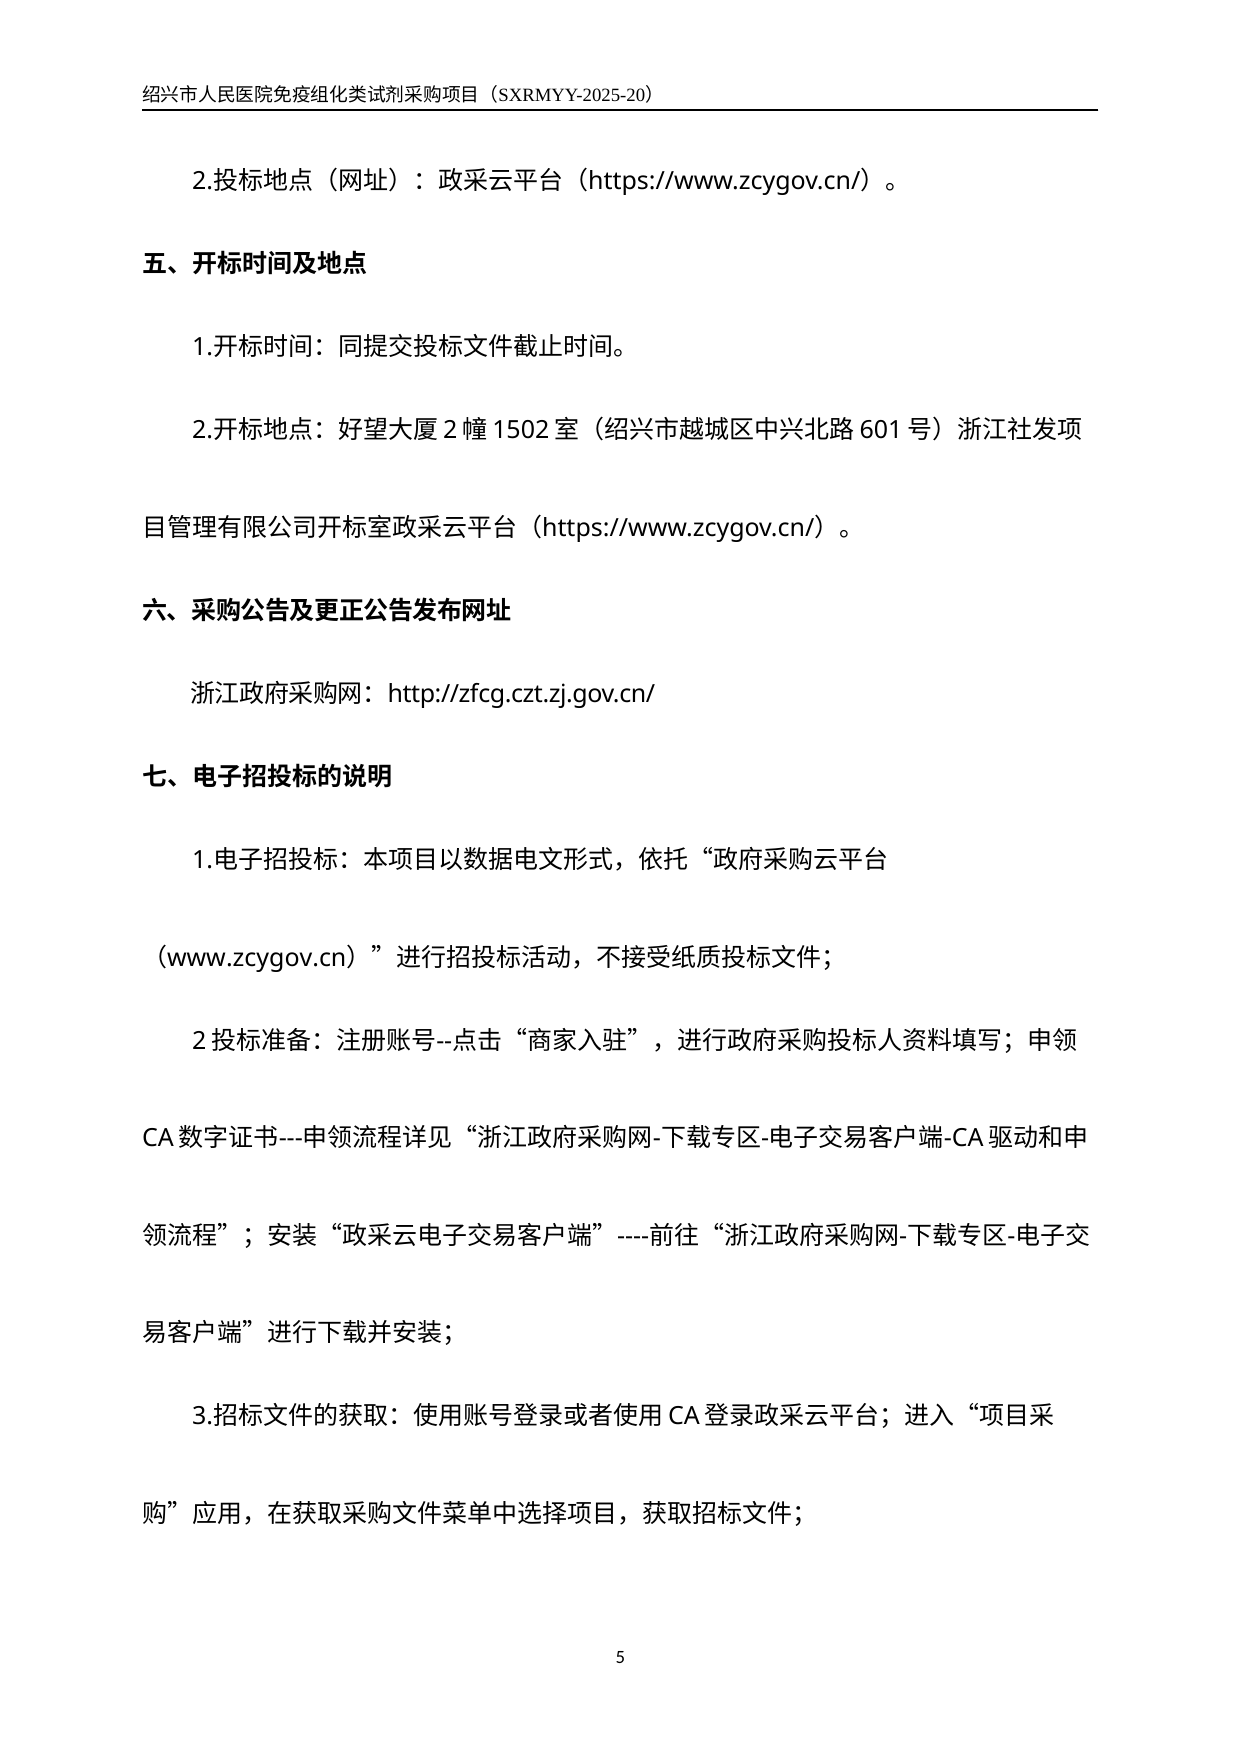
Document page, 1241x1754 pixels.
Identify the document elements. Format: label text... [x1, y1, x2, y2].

text 2投标准备：注册账号--点击“商家入驻”，进行政府采购投标人资料填写；申领CA数字证书---申领流程详见“浙江政府采购网-下载专区-电子交易客户端-CA驱动和申领流程”；安装“政采云电子交易客户端”----前往“浙江政府采购网-下载专区-电子交易客户端”进行下载并安装； [142, 1006, 1098, 1363]
text 1.电子招投标：本项目以数据电文形式，依托“政府采购云平台（www.zcygov.cn）”进行招投标活动，不接受纸质投标文件； [142, 825, 1098, 988]
text 3.招标文件的获取：使用账号登录或者使用CA登录政采云平台；进入“项目采购”应用，在获取采购文件菜单中选择项目，获取招标文件； [142, 1381, 1098, 1544]
text 2.开标地点：好望大厦2幢1502室（绍兴市越城区中兴北路601号）浙江社发项目管理有限公司开标室政采云平台（https://www.zcygov.cn/）。 [142, 395, 1098, 558]
text 浙江政府采购网：http://zfcg.czt.zj.gov.cn/ [142, 659, 1098, 724]
text 五、开标时间及地点 [142, 229, 1098, 294]
text 七、电子招投标的说明 [142, 742, 1098, 807]
text 1.开标时间：同提交投标文件截止时间。 [142, 312, 1098, 377]
text 六、采购公告及更正公告发布网址 [142, 576, 1098, 641]
text 2.投标地点（网址）：政采云平台（https://www.zcygov.cn/）。 [142, 146, 1098, 211]
